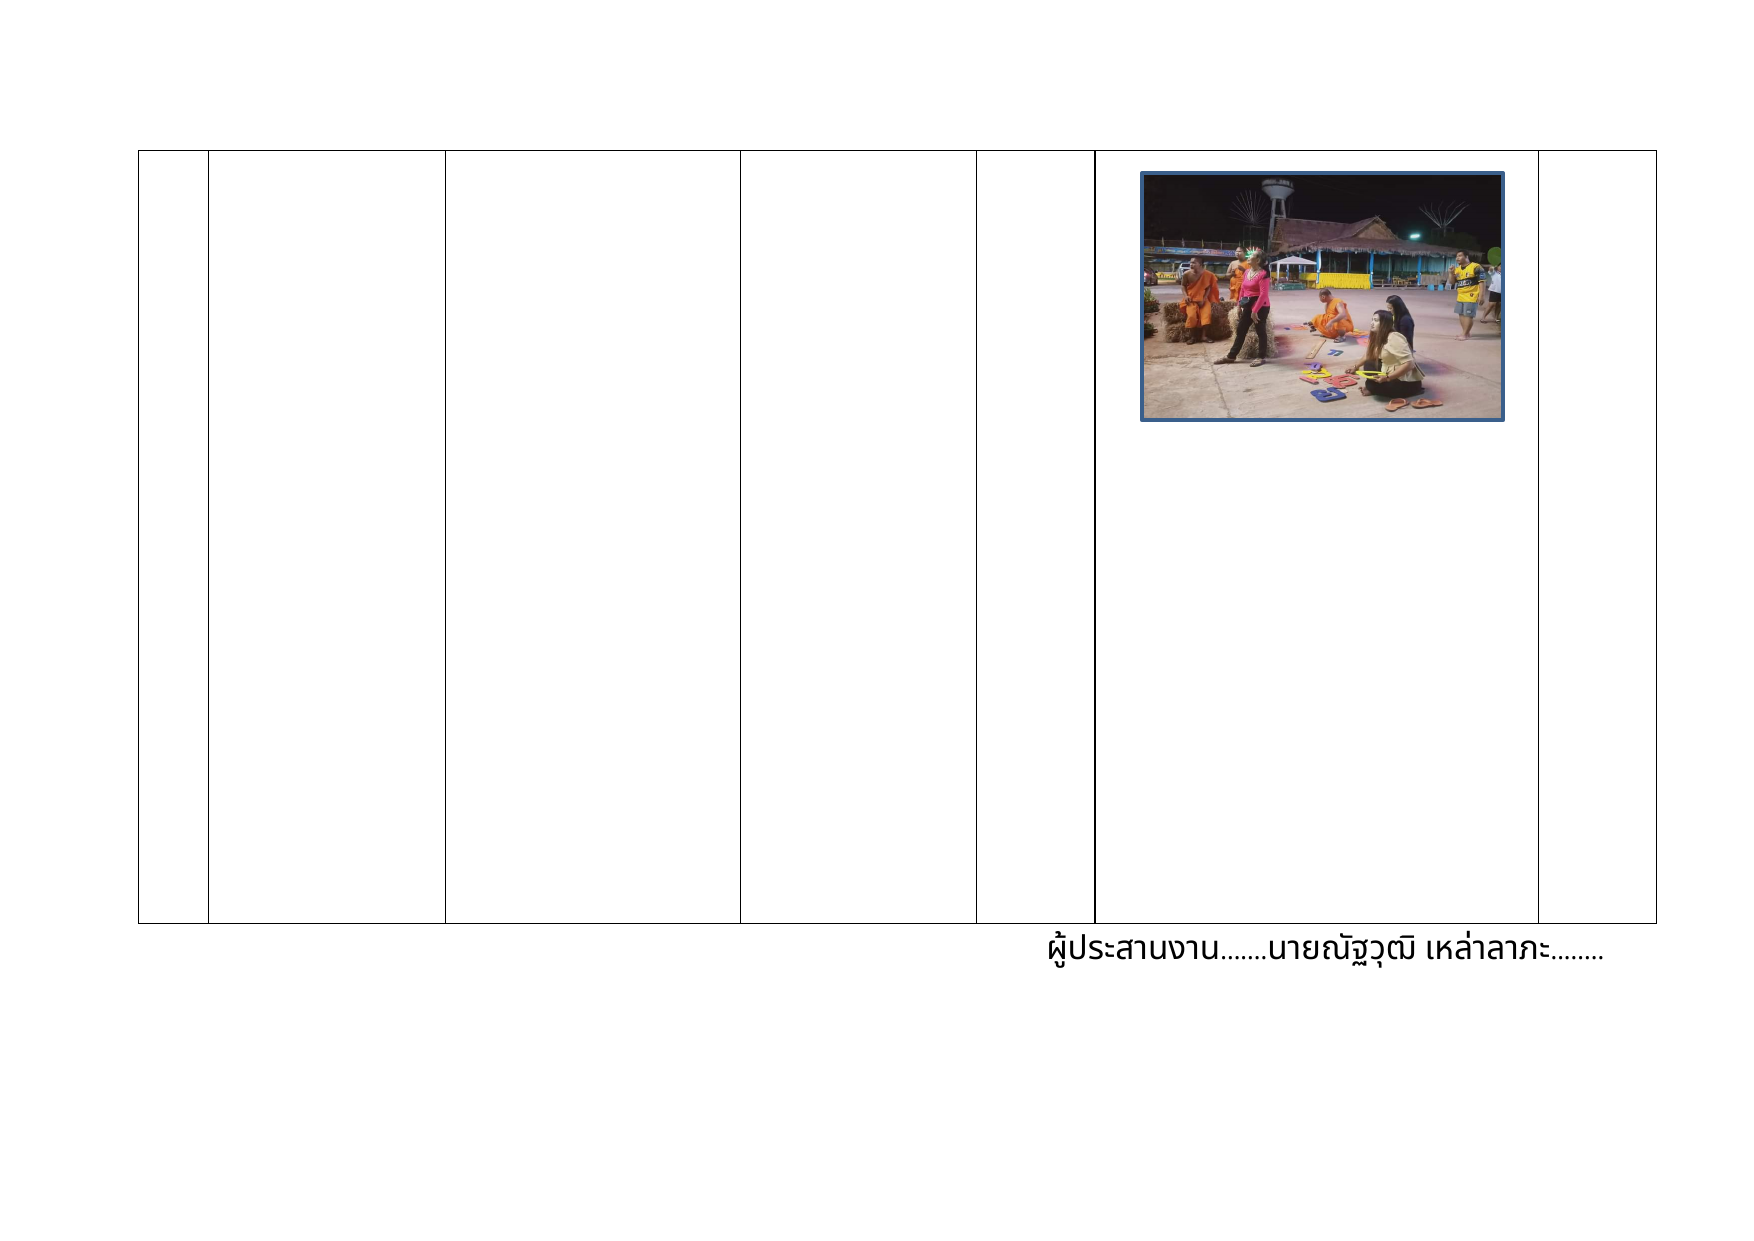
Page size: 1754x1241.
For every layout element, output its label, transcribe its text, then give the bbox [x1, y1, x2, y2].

table_cell [1539, 151, 1656, 923]
table_cell [446, 151, 740, 923]
table_cell [741, 151, 976, 923]
table_cell [209, 151, 445, 923]
table_cell [139, 151, 208, 923]
text ผู้ประสานงาน.......นายณัฐวุฒิ เหล่าลาภะ........ [150, 924, 1604, 974]
picture [1144, 175, 1501, 418]
table_cell [977, 151, 1094, 923]
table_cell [1096, 151, 1538, 923]
